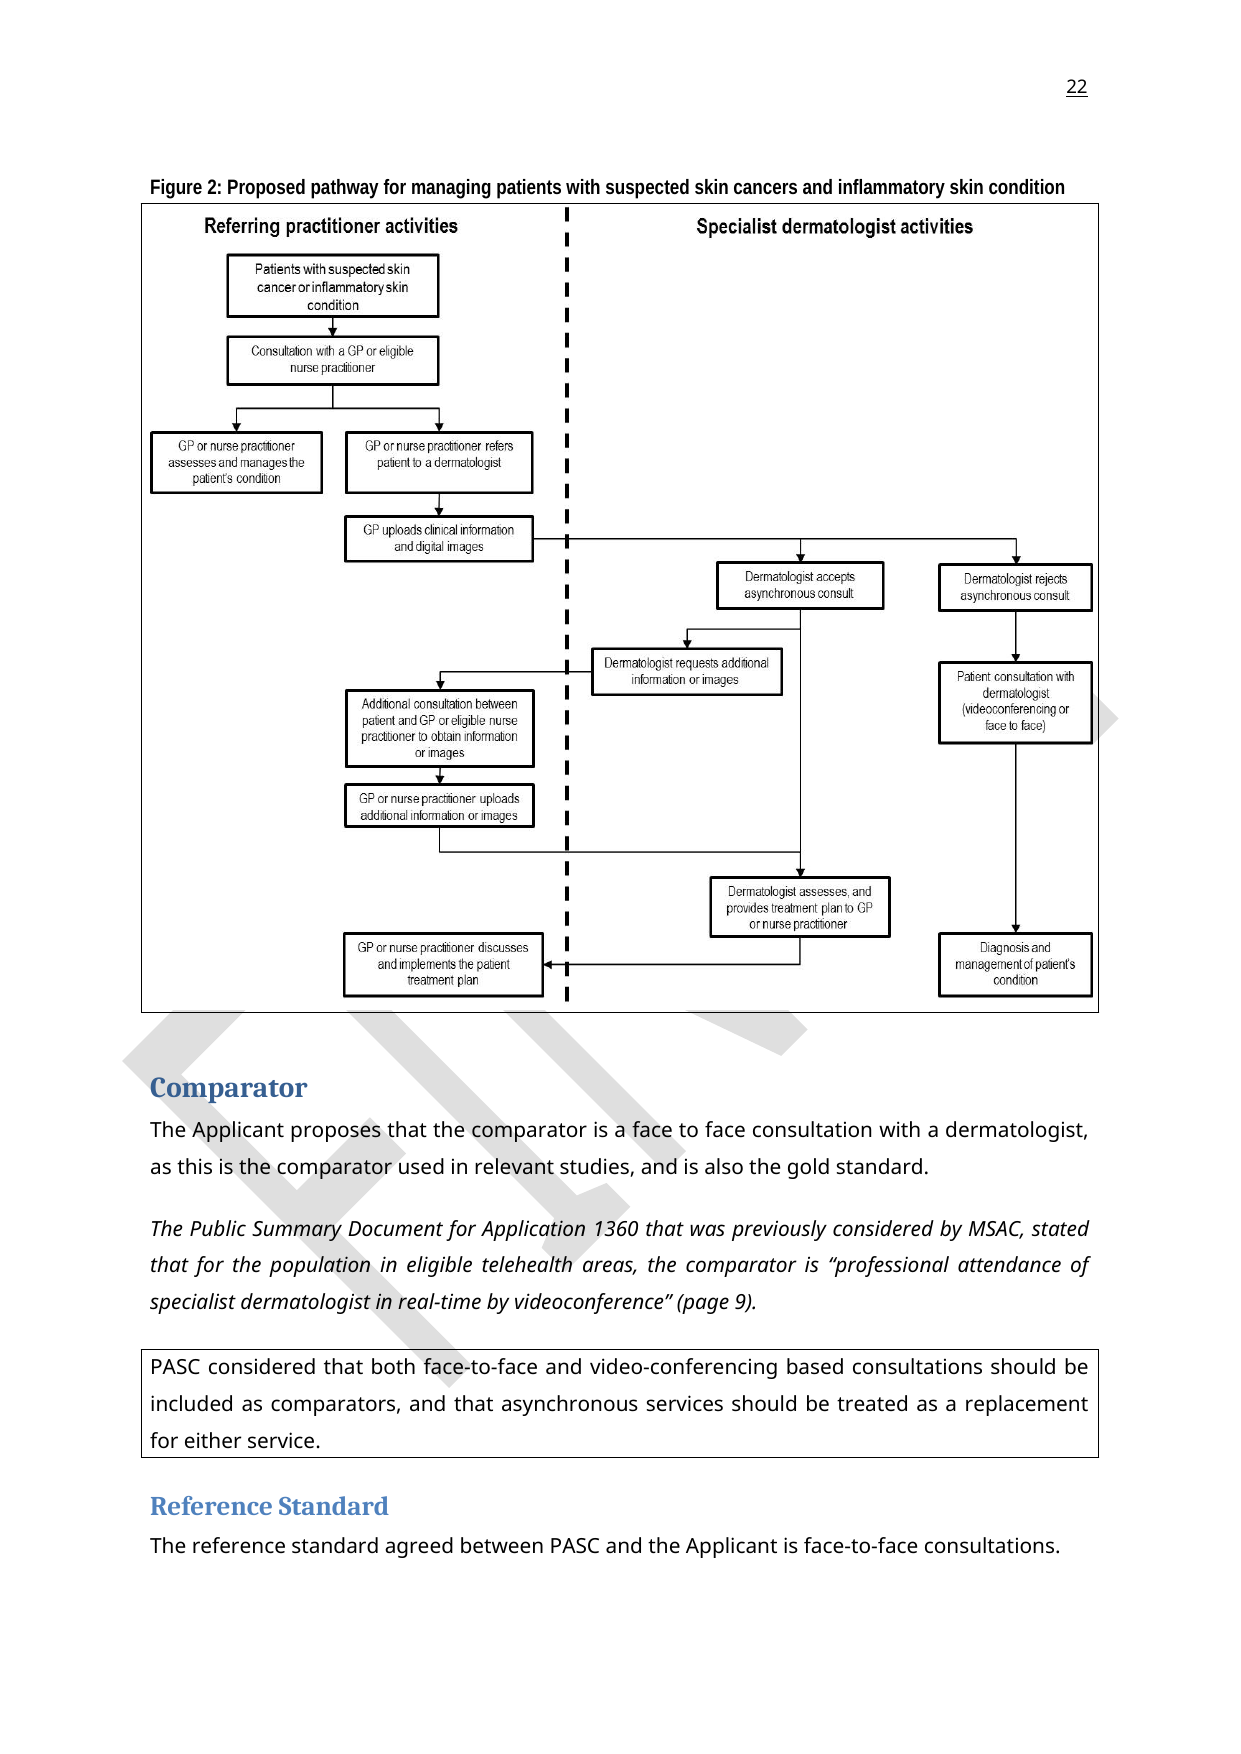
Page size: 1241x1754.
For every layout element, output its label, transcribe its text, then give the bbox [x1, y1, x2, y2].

text The Applicant proposes that the comparator is a face to face consultation with a dermatologist, as this is the comparator used in relevant studies, and is also the gold standard. [150, 1115, 1090, 1180]
subtitle Reference Standard [150, 1491, 1090, 1522]
text The Public Summary Document for Application 1360 that was previously considered by MSAC, stated that for the population in eligible telehealth areas, the comparator is “professional attendance of specialist dermatologist in real-time by videoconference” (page 9). [150, 1214, 1090, 1316]
text PASC considered that both face-to-face and video-conferencing based consultations should be included as comparators, and that asynchronous services should be treated as a replacement for either service. [142, 1350, 1098, 1457]
picture [150, 206, 1093, 1010]
text The reference standard agreed between PASC and the Applicant is face-to-face consultations. [150, 1532, 1090, 1560]
subtitle Comparator [150, 1071, 1090, 1105]
text Figure 2: Proposed pathway for managing patients with suspected skin cancers and inflammatory skin condition [150, 175, 1090, 199]
